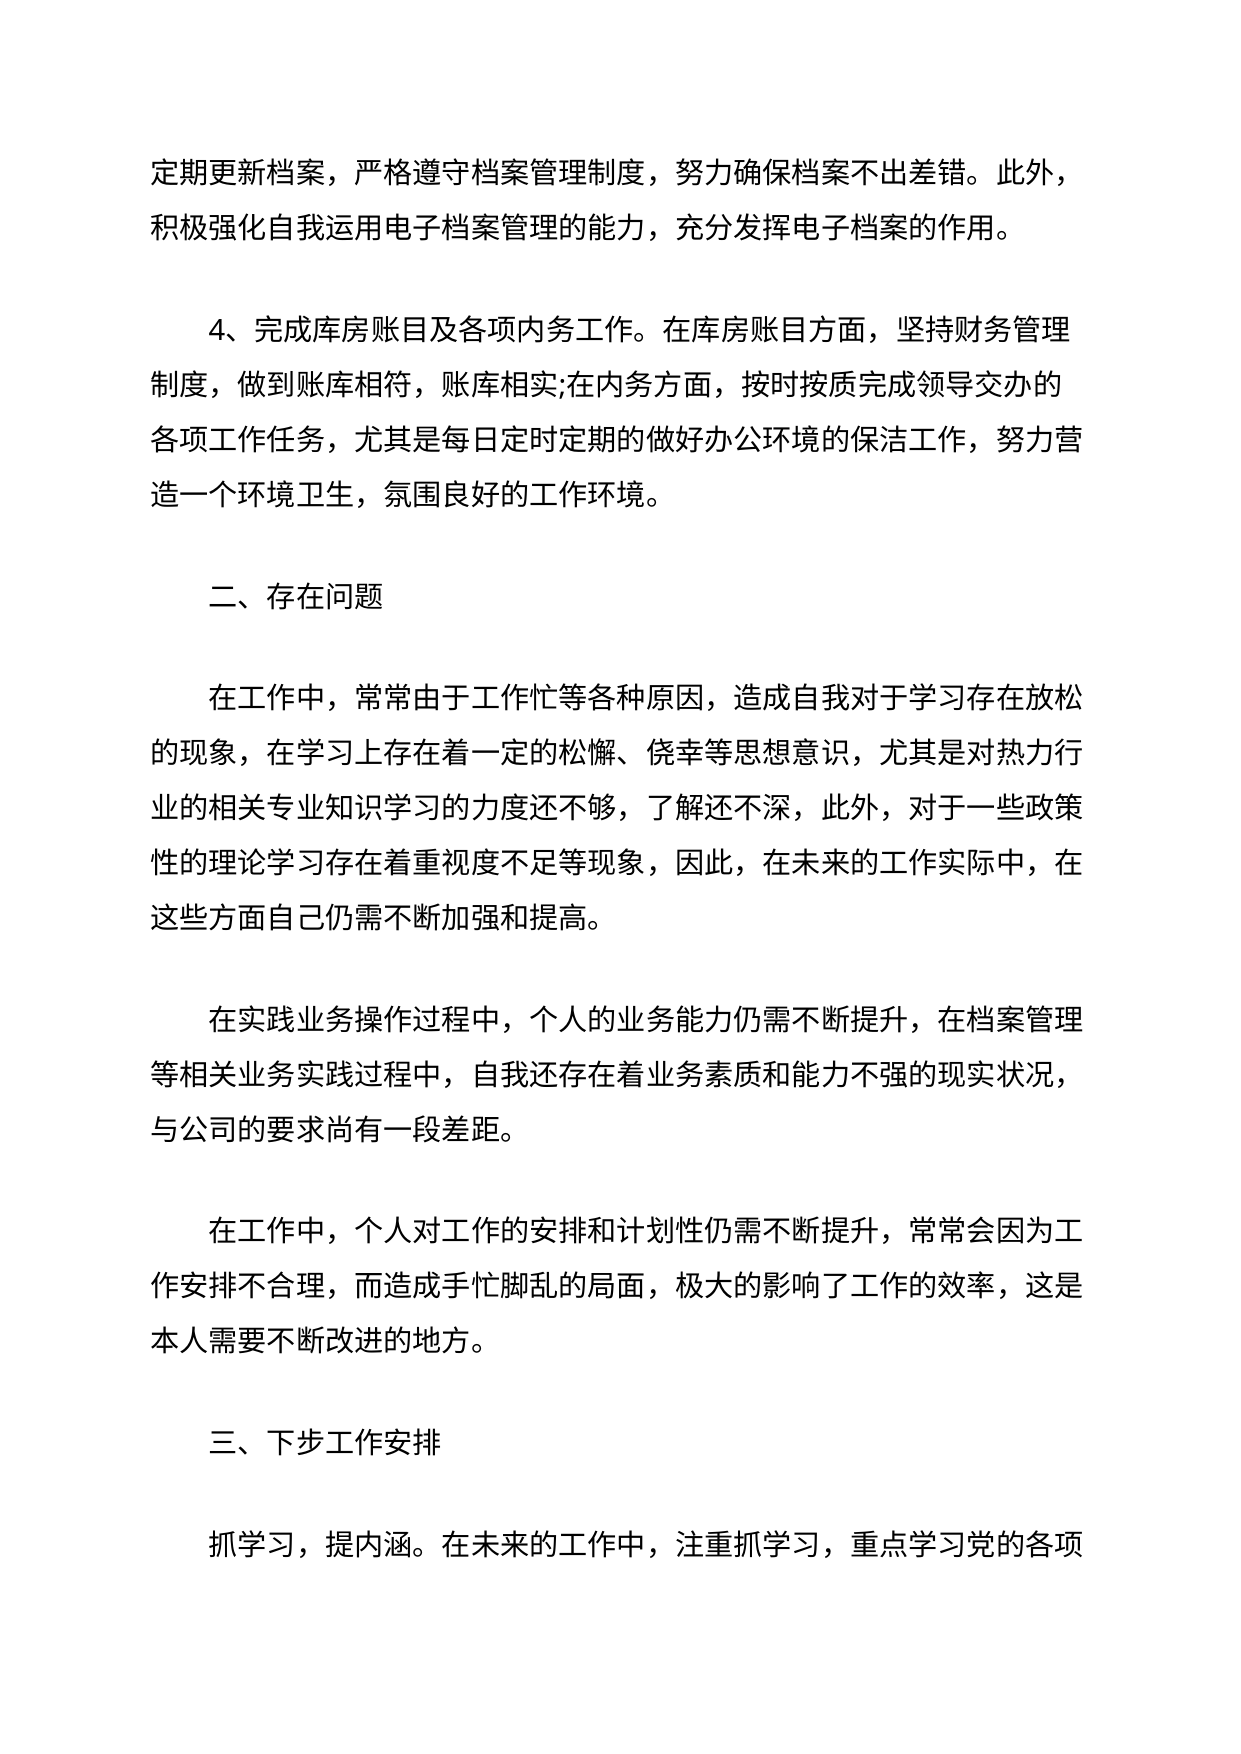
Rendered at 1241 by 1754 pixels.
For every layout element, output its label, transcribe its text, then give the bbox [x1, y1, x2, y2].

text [150, 1521, 1090, 1564]
text 在实践业务操作过程中，个人的业务能力仍需不断提升，在档案管理等相关业务实践过程中，自我还存在着业务素质和能力不强的现实状况，与公司的要求尚有一段差距。 [150, 996, 1090, 1148]
text 在工作中，常常由于工作忙等各种原因，造成自我对于学习存在放松的现象，在学习上存在着一定的松懈、侥幸等思想意识，尤其是对热力行业的相关专业知识学习的力度还不够，了解还不深，此外，对于一些政策性的理论学习存在着重视度不足等现象，因此，在未来的工作实际中，在这些方面自己仍需不断加强和提高。 [150, 675, 1090, 937]
text 三、下步工作安排 [150, 1419, 1090, 1462]
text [150, 150, 1090, 247]
text 在工作中，个人对工作的安排和计划性仍需不断提升，常常会因为工作安排不合理，而造成手忙脚乱的局面，极大的影响了工作的效率，这是本人需要不断改进的地方。 [150, 1208, 1090, 1360]
text 4、完成库房账目及各项内务工作。在库房账目方面，坚持财务管理制度，做到账库相符，账库相实;在内务方面，按时按质完成领导交办的各项工作任务，尤其是每日定时定期的做好办公环境的保洁工作，努力营造一个环境卫生，氛围良好的工作环境。 [150, 307, 1090, 514]
text 二、存在问题 [150, 573, 1090, 616]
